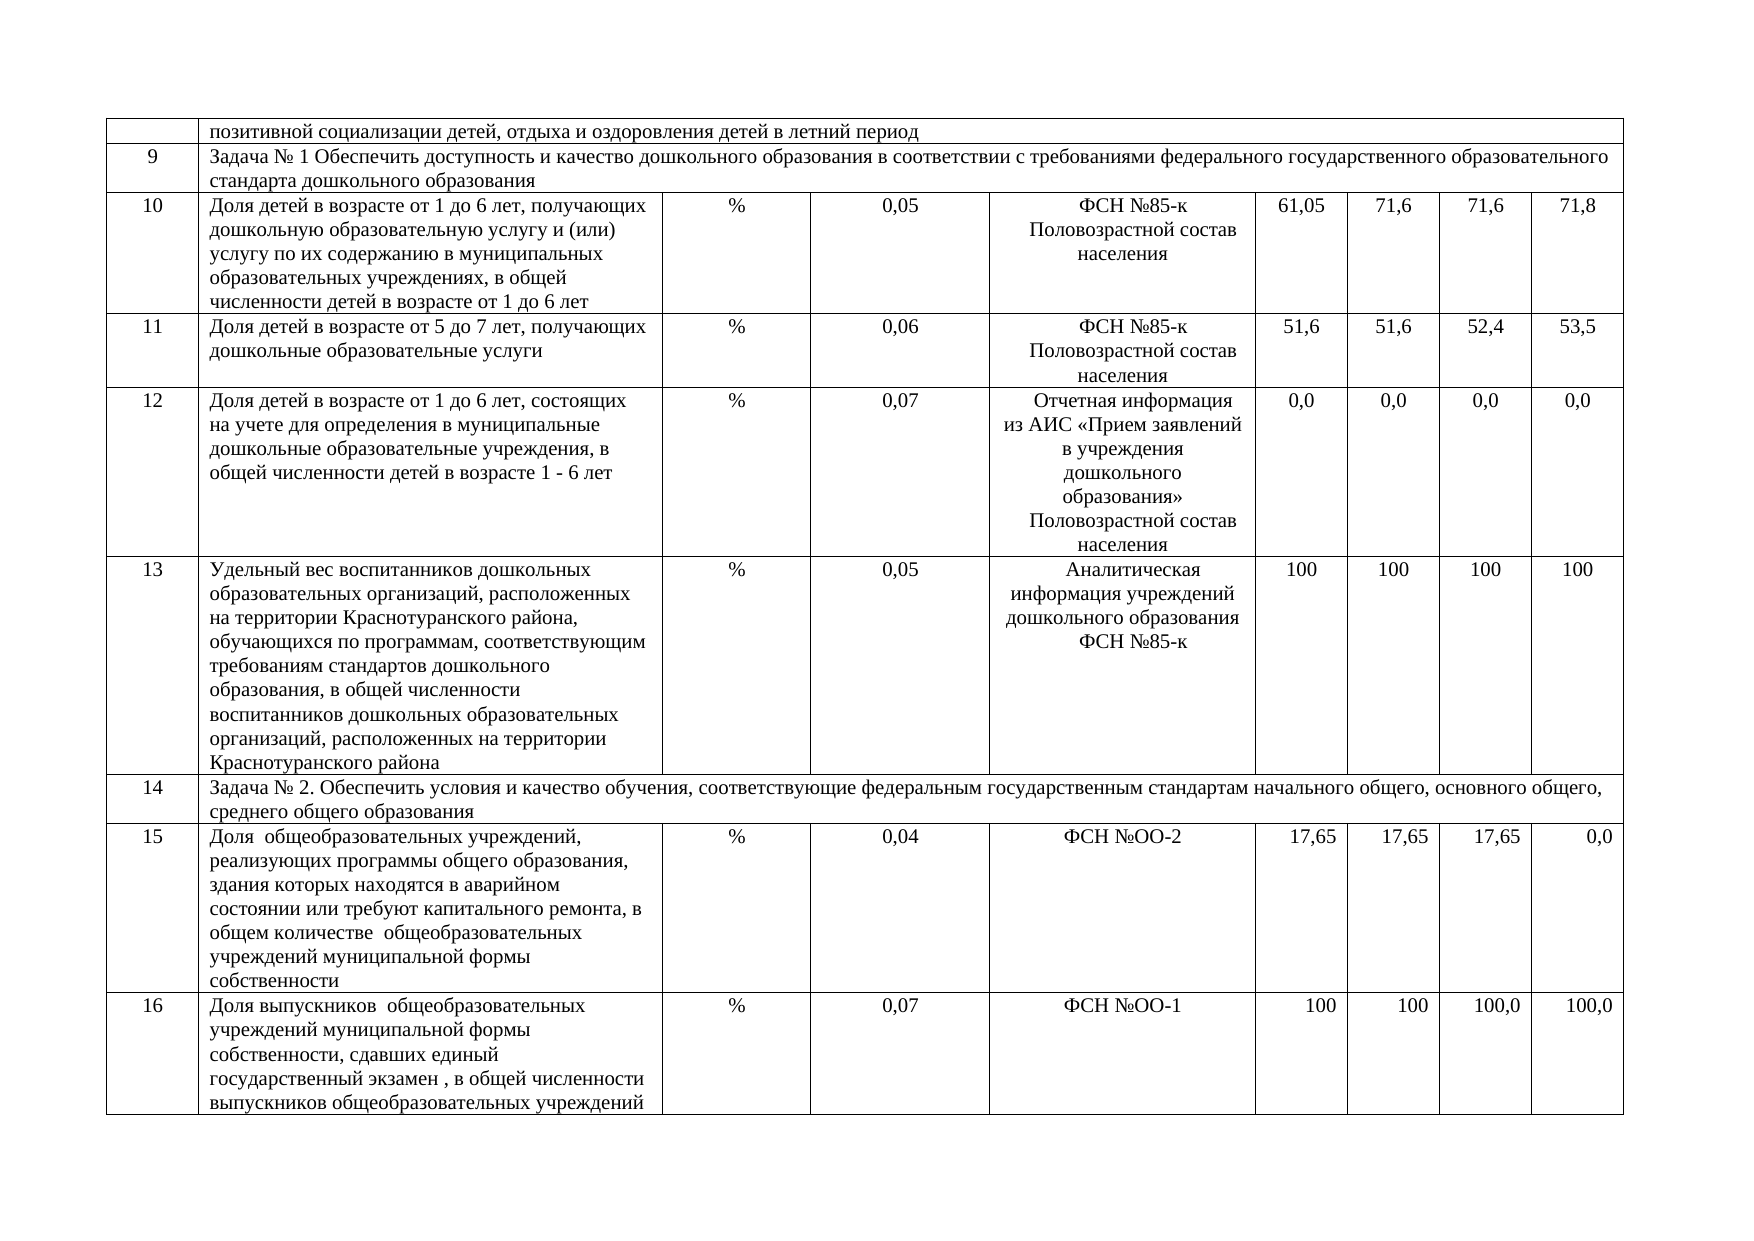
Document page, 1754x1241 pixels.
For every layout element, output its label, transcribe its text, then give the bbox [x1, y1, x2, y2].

table_cell 0,0 [1256, 388, 1347, 556]
table_cell 0,04 [811, 824, 989, 992]
table_cell 100,0 [1532, 993, 1623, 1114]
table_cell Отчетная информация из АИС «Прием заявлений в учреждения дошкольного образования» Половозрастной состав населения [990, 388, 1255, 556]
table_cell 14 [107, 775, 198, 823]
table_cell Задача № 2. Обеспечить условия и качество обучения, соответствующие федеральным государственным стандартам начального общего, основного общего, среднего общего образования [199, 775, 1623, 823]
table_cell Доля детей в возрасте от 1 до 6 лет, получающих дошкольную образовательную услугу и (или) услугу по их содержанию в муниципальных образовательных учреждениях, в общей численности детей в возрасте от 1 до 6 лет [199, 193, 662, 313]
table_cell % [663, 557, 810, 774]
table_cell 61,05 [1256, 193, 1347, 313]
table_cell Доля общеобразовательных учреждений, реализующих программы общего образования, здания которых находятся в аварийном состоянии или требуют капитального ремонта, в общем количестве общеобразовательных учреждений муниципальной формы собственности [199, 824, 662, 992]
table_cell 12 [107, 388, 198, 556]
table_cell Доля детей в возрасте от 1 до 6 лет, состоящих на учете для определения в муниципальные дошкольные образовательные учреждения, в общей численности детей в возрасте 1 - 6 лет [199, 388, 662, 556]
table_cell 0,06 [811, 314, 989, 387]
table_cell ФСН №85-к Половозрастной состав населения [990, 193, 1255, 313]
table_cell 100 [1440, 557, 1531, 774]
table_cell 0,07 [811, 993, 989, 1114]
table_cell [199, 119, 1623, 143]
table_cell 100 [1348, 557, 1439, 774]
table_cell 0,0 [1440, 388, 1531, 556]
table_cell 17,65 [1348, 824, 1439, 992]
table_cell 0,07 [811, 388, 989, 556]
table_cell 100 [1348, 993, 1439, 1114]
table_cell 71,8 [1532, 193, 1623, 313]
table_cell 71,6 [1440, 193, 1531, 313]
table_cell % [663, 388, 810, 556]
table_cell 0,0 [1532, 388, 1623, 556]
table_cell 11 [107, 314, 198, 387]
table_cell ФСН №ОО-1 [990, 993, 1255, 1114]
table_cell 15 [107, 824, 198, 992]
table_cell 17,65 [1256, 824, 1347, 992]
table_cell Доля детей в возрасте от 5 до 7 лет, получающих дошкольные образовательные услуги [199, 314, 662, 387]
table_cell 100 [1256, 993, 1347, 1114]
table_cell 100 [1532, 557, 1623, 774]
table_cell 16 [107, 993, 198, 1114]
table_cell 71,6 [1348, 193, 1439, 313]
table_cell 10 [107, 193, 198, 313]
table_cell Аналитическая информация учреждений дошкольного образования ФСН №85-к [990, 557, 1255, 774]
table_cell 53,5 [1532, 314, 1623, 387]
table_cell 13 [107, 557, 198, 774]
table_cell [199, 993, 662, 1114]
table_cell 0,05 [811, 557, 989, 774]
table_cell Удельный вес воспитанников дошкольных образовательных организаций, расположенных на территории Краснотуранского района, обучающихся по программам, соответствующим требованиям стандартов дошкольного образования, в общей численности воспитанников дошкольных образовательных организаций, расположенных на территории Краснотуранского района [199, 557, 662, 774]
table_cell 0,05 [811, 193, 989, 313]
table_cell 51,6 [1256, 314, 1347, 387]
table_cell 8 [107, 119, 198, 143]
table_cell % [663, 993, 810, 1114]
table_cell 0,0 [1348, 388, 1439, 556]
table_cell % [663, 824, 810, 992]
table_cell Задача № 1 Обеспечить доступность и качество дошкольного образования в соответствии с требованиями федерального государственного образовательного стандарта дошкольного образования [199, 144, 1623, 192]
table_cell % [663, 193, 810, 313]
table_cell 0,0 [1532, 824, 1623, 992]
table_cell % [663, 314, 810, 387]
table_cell 17,65 [1440, 824, 1531, 992]
table_cell ФСН №85-к Половозрастной состав населения [990, 314, 1255, 387]
table_cell 52,4 [1440, 314, 1531, 387]
table_cell 100 [1256, 557, 1347, 774]
table_cell 100,0 [1440, 993, 1531, 1114]
table_cell ФСН №ОО-2 [990, 824, 1255, 992]
table_cell 51,6 [1348, 314, 1439, 387]
table_cell 9 [107, 144, 198, 192]
